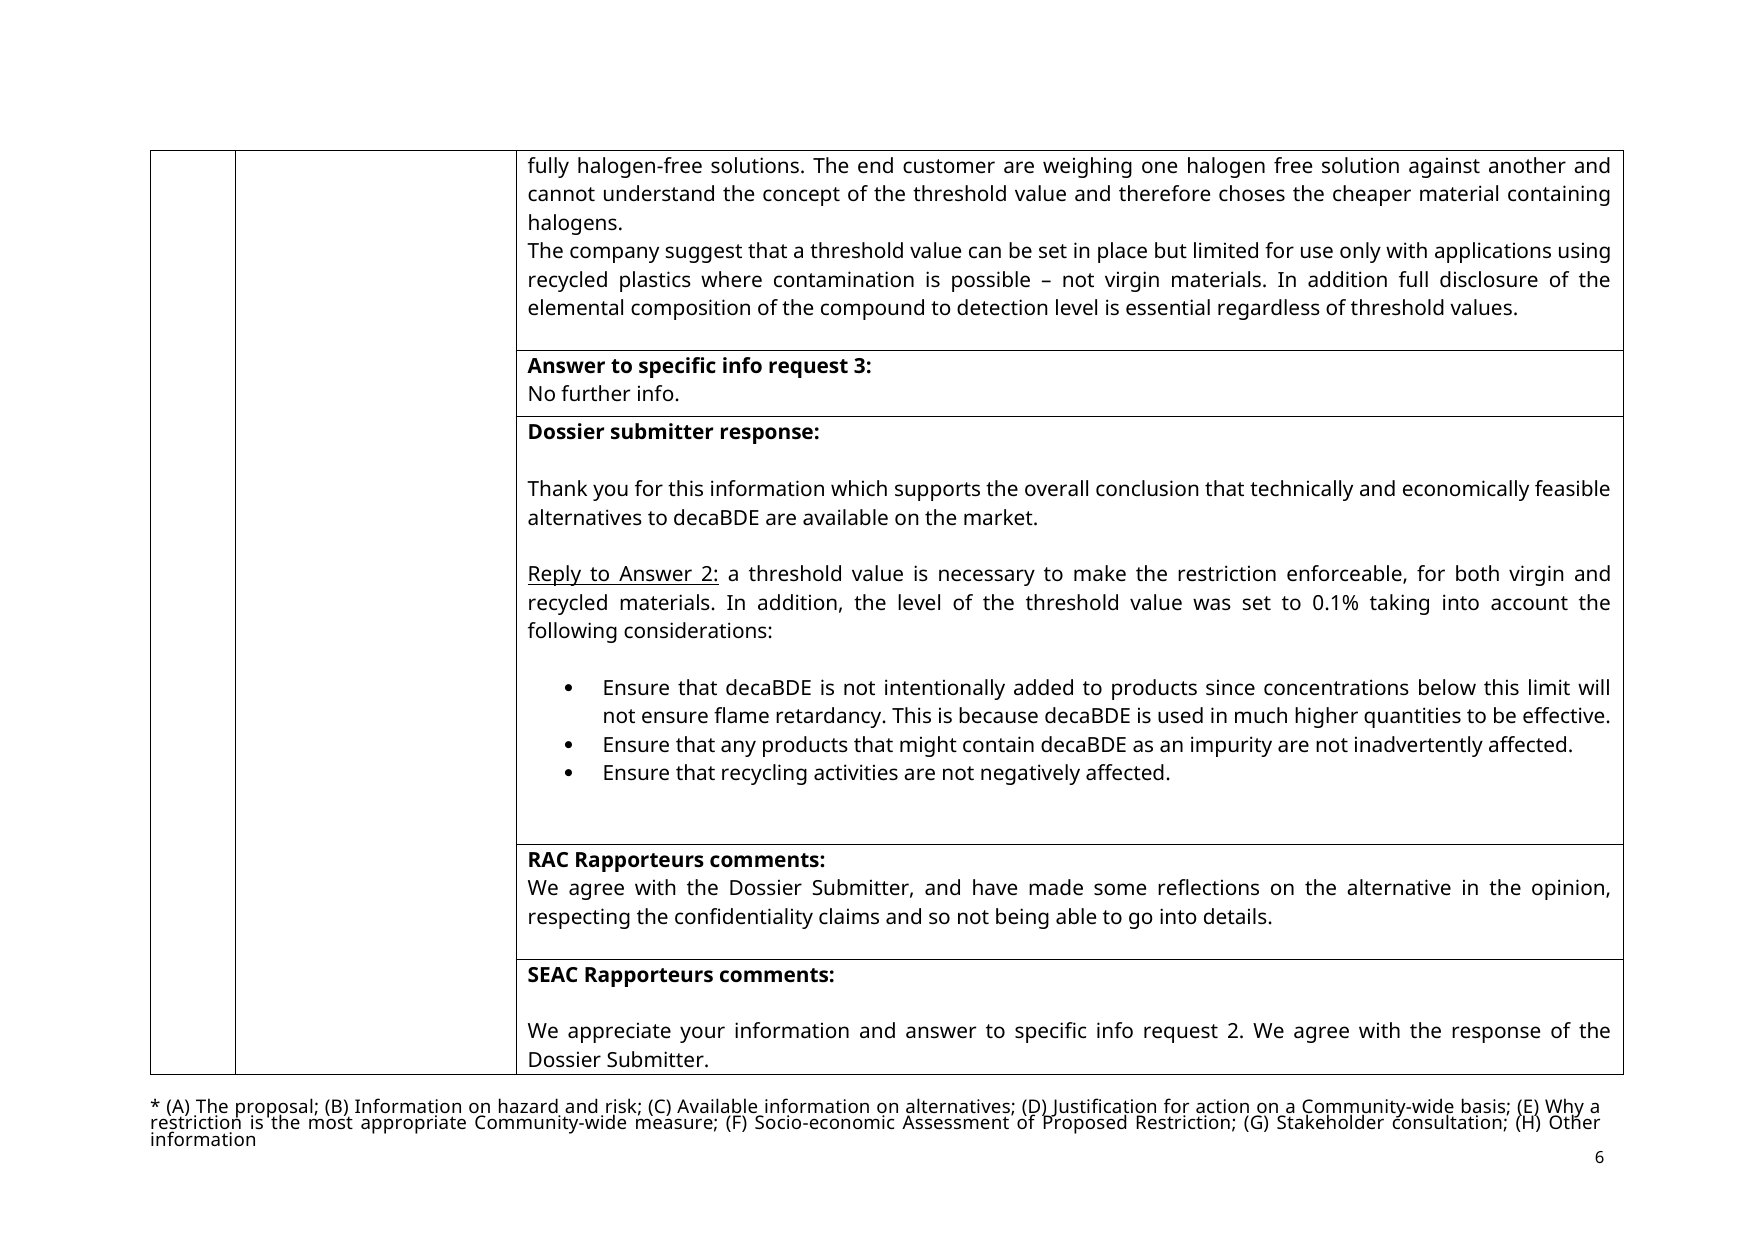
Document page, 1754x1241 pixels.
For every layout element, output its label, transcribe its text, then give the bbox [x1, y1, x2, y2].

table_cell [517, 151, 1623, 350]
table_cell RAC Rapporteurs comments: We agree with the Dossier Submitter, and have made some reflections on the alternative in the opinion, respecting the confidentiality claims and so not being able to go into details. [517, 845, 1623, 959]
table_cell Answer to specific info request 3: No further info. [517, 351, 1623, 416]
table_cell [517, 960, 1623, 1073]
table_cell Dossier submitter response: Thank you for this information which supports the overall conclusion that technically and economically feasible alternatives to decaBDE are available on the market. Reply to Answer 2: a threshold value is necessary to make the restriction enforceable, for both virgin and recycled materials. In addition, the level of the threshold value was set to 0.1% taking into account the following considerations: Ensure that decaBDE is not intentionally added to products since concentrations below this limit will not ensure flame retardancy. This is because decaBDE is used in much higher quantities to be effective. Ensure that any products that might contain decaBDE as an impurity are not inadvertently affected. Ensure that recycling activities are not negatively affected. [517, 417, 1623, 844]
